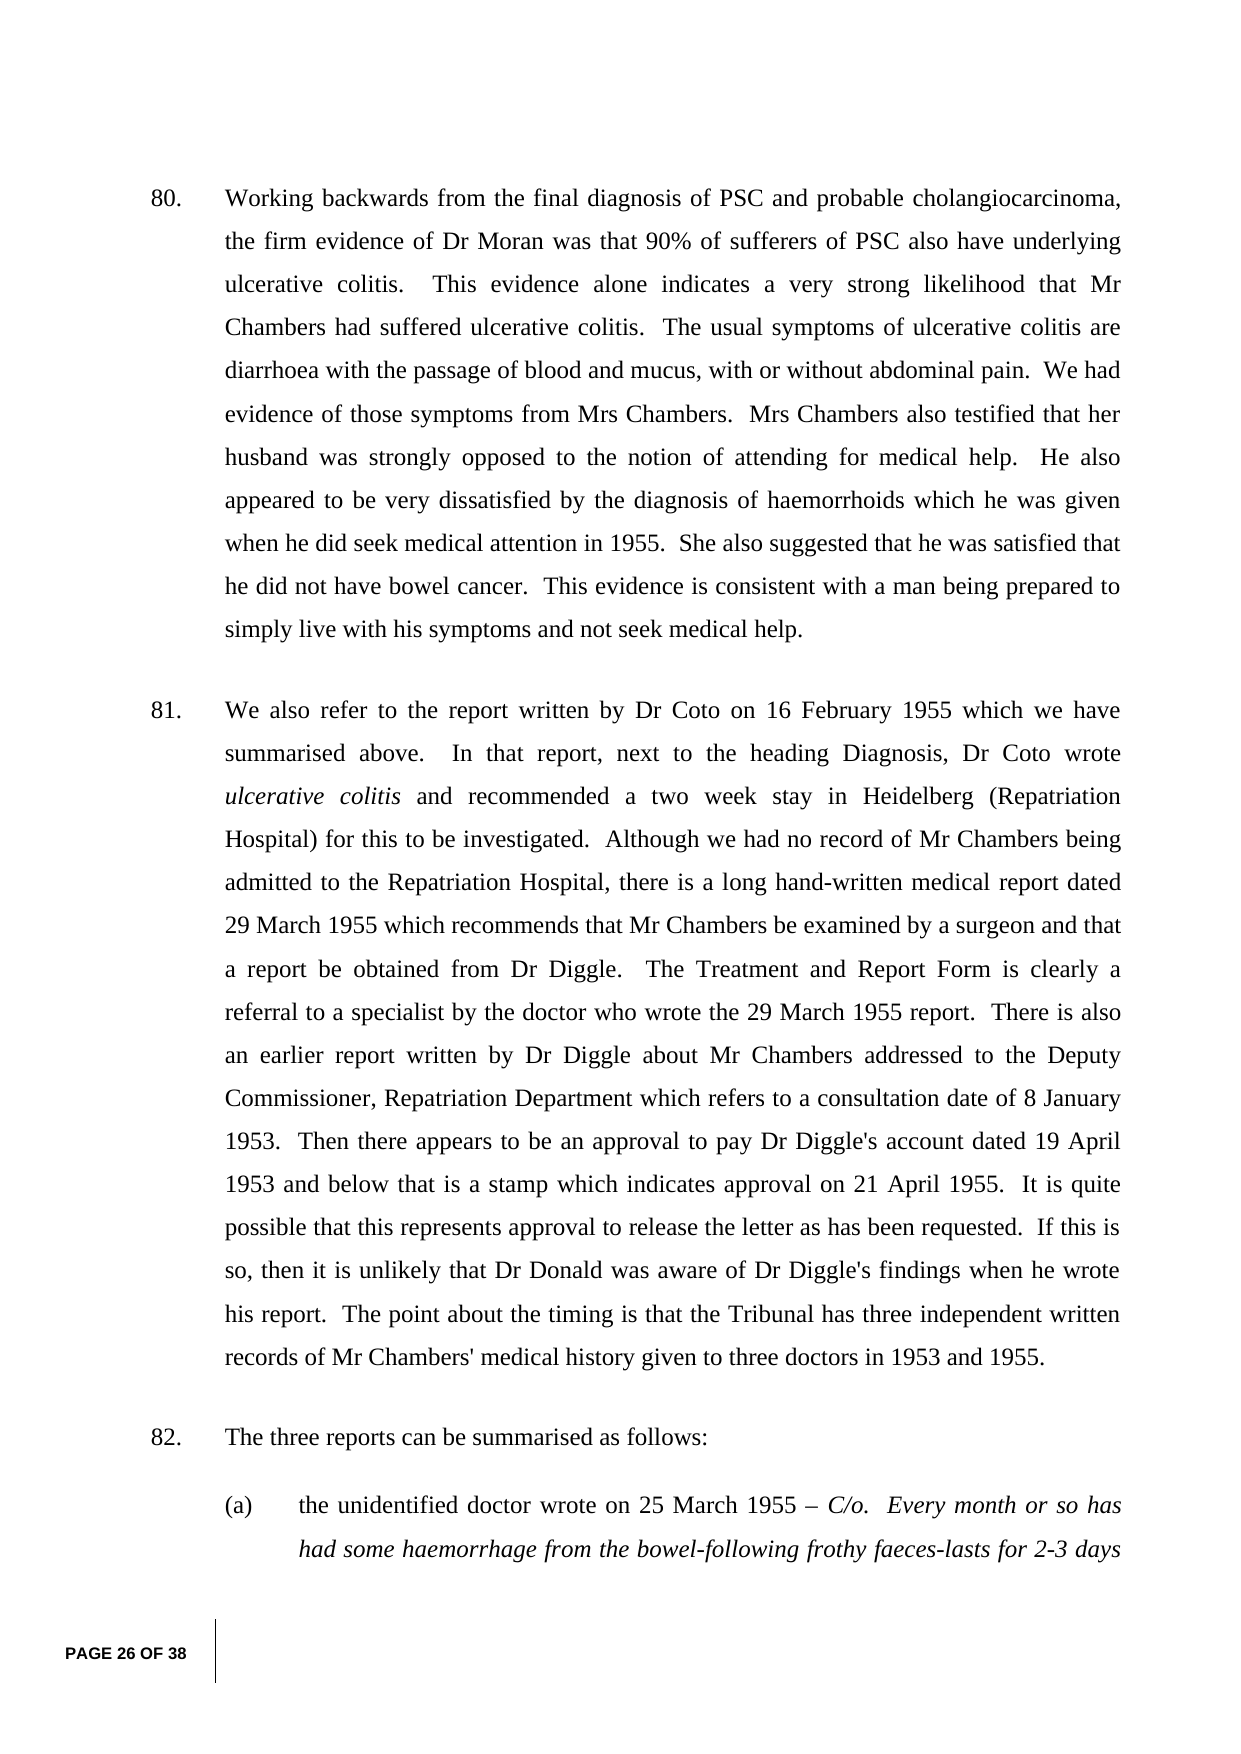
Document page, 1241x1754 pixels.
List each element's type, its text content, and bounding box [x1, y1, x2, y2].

list Working backwards from the final diagnosis of PSC and probable cholangiocarcinoma, the firm evidence of Dr Moran was that 90% of sufferers of PSC also have underlying ulcerative colitis. This evidence alone indicates a very strong likelihood that Mr Chambers had suffered ulcerative colitis. The usual symptoms of ulcerative colitis are diarrhoea with the passage of blood and mucus, with or without abdominal pain. We had evidence of those symptoms from Mrs Chambers. Mrs Chambers also testified that her husband was strongly opposed to the notion of attending for medical help. He also appeared to be very dissatisfied by the diagnosis of haemorrhoids which he was given when he did seek medical attention in 1955. She also suggested that he was satisfied that he did not have bowel cancer. This evidence is consistent with a man being prepared to simply live with his symptoms and not seek medical help. [151, 183, 1122, 643]
list The three reports can be summarised as follows: [151, 1422, 1122, 1451]
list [224, 1491, 1122, 1562]
list We also refer to the report written by Dr Coto on 16 February 1955 which we have summarised above. In that report, next to the heading Diagnosis, Dr Coto wrote ulcerative colitis and recommended a two week stay in Heidelberg (Repatriation Hospital) for this to be investigated. Although we had no record of Mr Chambers being admitted to the Repatriation Hospital, there is a long hand-written medical report dated 29 March 1955 which recommends that Mr Chambers be examined by a surgeon and that a report be obtained from Dr Diggle. The Treatment and Report Form is clearly a referral to a specialist by the doctor who wrote the 29 March 1955 report. There is also an earlier report written by Dr Diggle about Mr Chambers addressed to the Deputy Commissioner, Repatriation Department which refers to a consultation date of 8 January 1953. Then there appears to be an approval to pay Dr Diggle's account dated 19 April 1953 and below that is a stamp which indicates approval on 21 April 1955. It is quite possible that this represents approval to release the letter as has been requested. If this is so, then it is unlikely that Dr Donald was aware of Dr Diggle's findings when he wrote his report. The point about the timing is that the Tribunal has three independent written records of Mr Chambers' medical history given to three doctors in 1953 and 1955. [151, 695, 1122, 1371]
